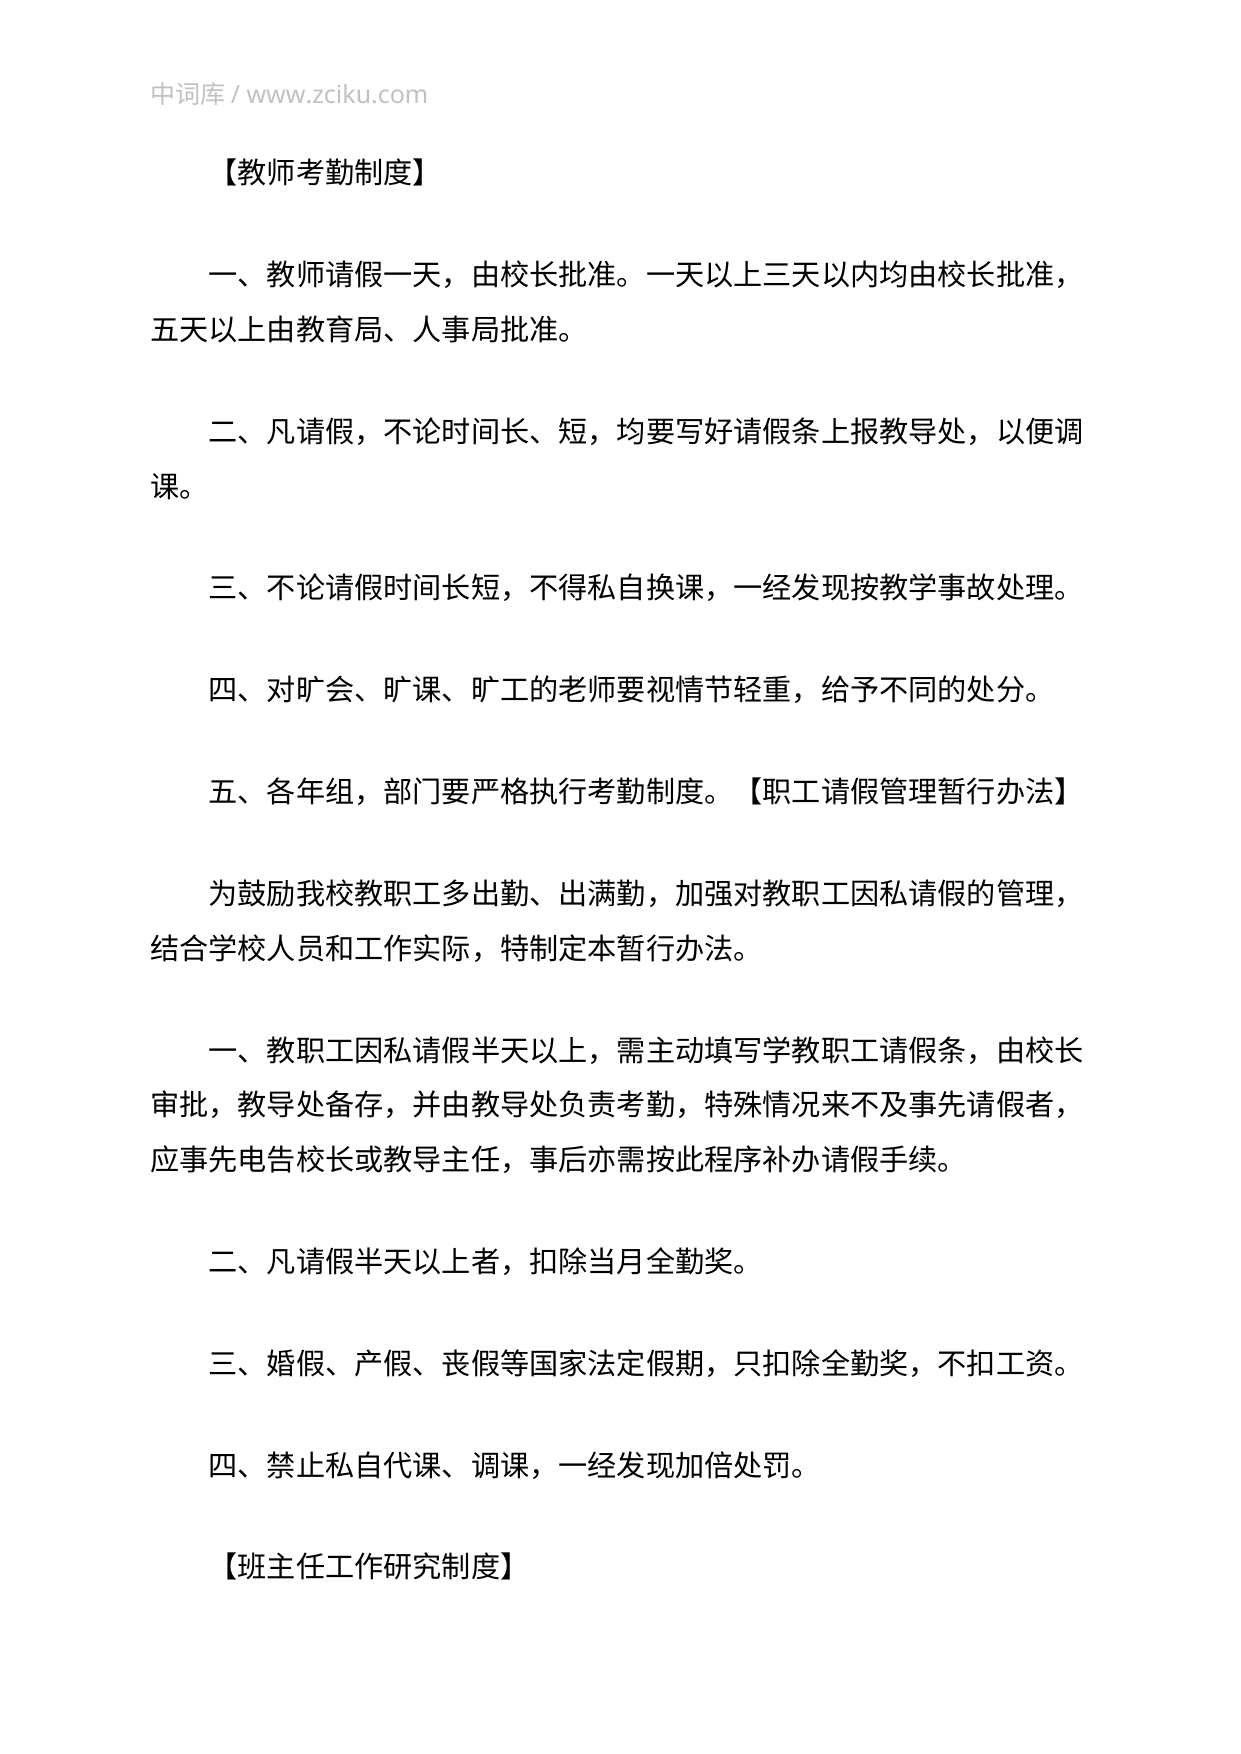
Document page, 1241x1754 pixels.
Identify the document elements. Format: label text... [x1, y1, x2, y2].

text 二、凡请假，不论时间长、短，均要写好请假条上报教导处，以便调课。 [150, 408, 1090, 506]
text 一、教师请假一天，由校长批准。一天以上三天以内均由校长批准，五天以上由教育局、人事局批准。 [150, 252, 1090, 349]
text 三、不论请假时间长短，不得私自换课，一经发现按教学事故处理。 [150, 565, 1090, 607]
text 【班主任工作研究制度】 [150, 1544, 1090, 1586]
text 三、婚假、产假、丧假等国家法定假期，只扣除全勤奖，不扣工资。 [150, 1340, 1090, 1383]
text 二、凡请假半天以上者，扣除当月全勤奖。 [150, 1239, 1090, 1281]
text 为鼓励我校教职工多出勤、出满勤，加强对教职工因私请假的管理，结合学校人员和工作实际，特制定本暂行办法。 [150, 870, 1090, 968]
text 四、对旷会、旷课、旷工的老师要视情节轻重，给予不同的处分。 [150, 667, 1090, 709]
text 五、各年组，部门要严格执行考勤制度。【职工请假管理暂行办法】 [150, 769, 1090, 811]
text 一、教职工因私请假半天以上，需主动填写学教职工请假条，由校长审批，教导处备存，并由教导处负责考勤，特殊情况来不及事先请假者，应事先电告校长或教导主任，事后亦需按此程序补办请假手续。 [150, 1027, 1090, 1179]
text 【教师考勤制度】 [150, 150, 1090, 192]
text 四、禁止私自代课、调课，一经发现加倍处罚。 [150, 1442, 1090, 1484]
